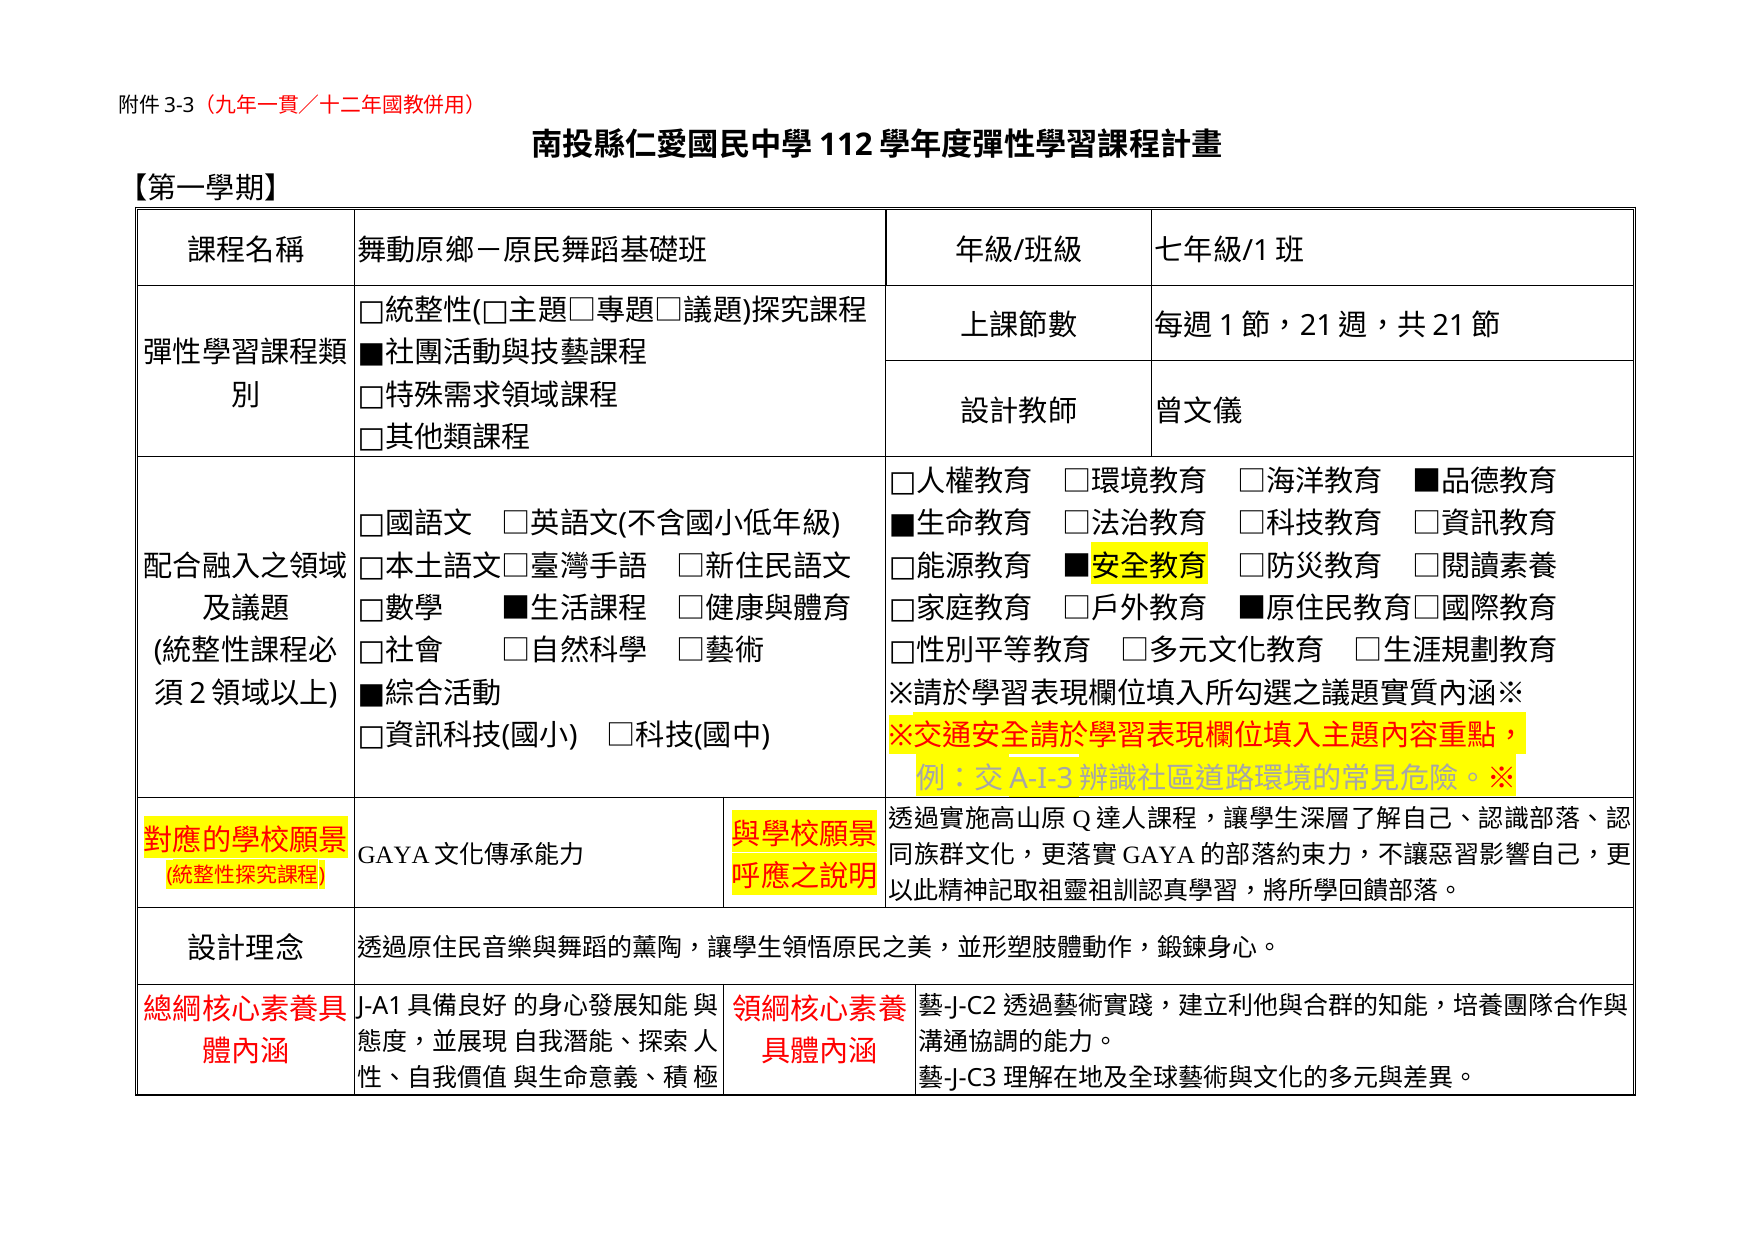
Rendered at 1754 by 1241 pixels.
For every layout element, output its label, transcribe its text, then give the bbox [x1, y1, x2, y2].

table_header 年級/班級 [887, 210, 1151, 285]
table_header 七年級/1班 [1152, 210, 1633, 285]
table_cell 上課節數 [886, 286, 1151, 360]
table_cell □人權教育 □環境教育 □海洋教育 ■品德教育 ■生命教育 □法治教育 □科技教育 □資訊教育 □能源教育 ■安全教育 □防災教育 □閱讀素養 □家庭教育 □戶外教育 ■原住民教育□國際教育 □性別平等教育 □多元文化教育 □生涯規劃教育 ※請於學習表現欄位填入所勾選之議題實質內涵※ ※交通安全請於學習表現欄位填入主題內容重點， 例：交A-I-3辨識社區道路環境的常見危險。※ [886, 457, 1633, 797]
table_cell □統整性(□主題□專題□議題)探究課程 ■社團活動與技藝課程 □特殊需求領域課程 □其他類課程 [355, 286, 885, 456]
table_cell 曾文儀 [1152, 361, 1633, 456]
table_cell □國語文 □英語文(不含國小低年級) □本土語文□臺灣手語 □新住民語文 □數學 ■生活課程 □健康與體育 □社會 □自然科學 □藝術 ■綜合活動 □資訊科技(國小) □科技(國中) [355, 457, 885, 797]
table_cell 透過原住民音樂與舞蹈的薰陶，讓學生領悟原民之美，並形塑肢體動作，鍛鍊身心。 [355, 908, 1633, 984]
table_cell 配合融入之領域及議題 (統整性課程必須2領域以上) [138, 457, 354, 797]
text 南投縣仁愛國民中學112學年度彈性學習課程計畫 [118, 119, 1636, 164]
table_cell 領綱核心素養 具體內涵 [724, 985, 915, 1094]
table_cell 彈性學習課程類別 [138, 286, 354, 456]
text 【第一學期】 [118, 164, 1636, 207]
table_cell GAYA文化傳承能力 [355, 798, 723, 907]
table_cell 每週1節，21週，共21節 [1152, 286, 1633, 360]
table_cell 與學校願景呼應之說明 [724, 798, 885, 907]
table_cell 對應的學校願景 (統整性探究課程) [138, 798, 354, 907]
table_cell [355, 985, 723, 1094]
table_cell 設計理念 [138, 908, 354, 984]
table_header 課程名稱 [138, 210, 354, 285]
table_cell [916, 985, 1633, 1094]
table_cell 透過實施高山原Q達人課程，讓學生深層了解自己、認識部落、認同族群文化，更落實GAYA的部落約束力，不讓惡習影響自己，更以此精神記取祖靈祖訓認真學習，將所學回饋部落。 [886, 798, 1633, 907]
table_cell 設計教師 [886, 361, 1151, 456]
table_cell 總綱核心素養具體內涵 [138, 985, 354, 1094]
table_header 舞動原鄉－原民舞蹈基礎班 [355, 210, 885, 285]
